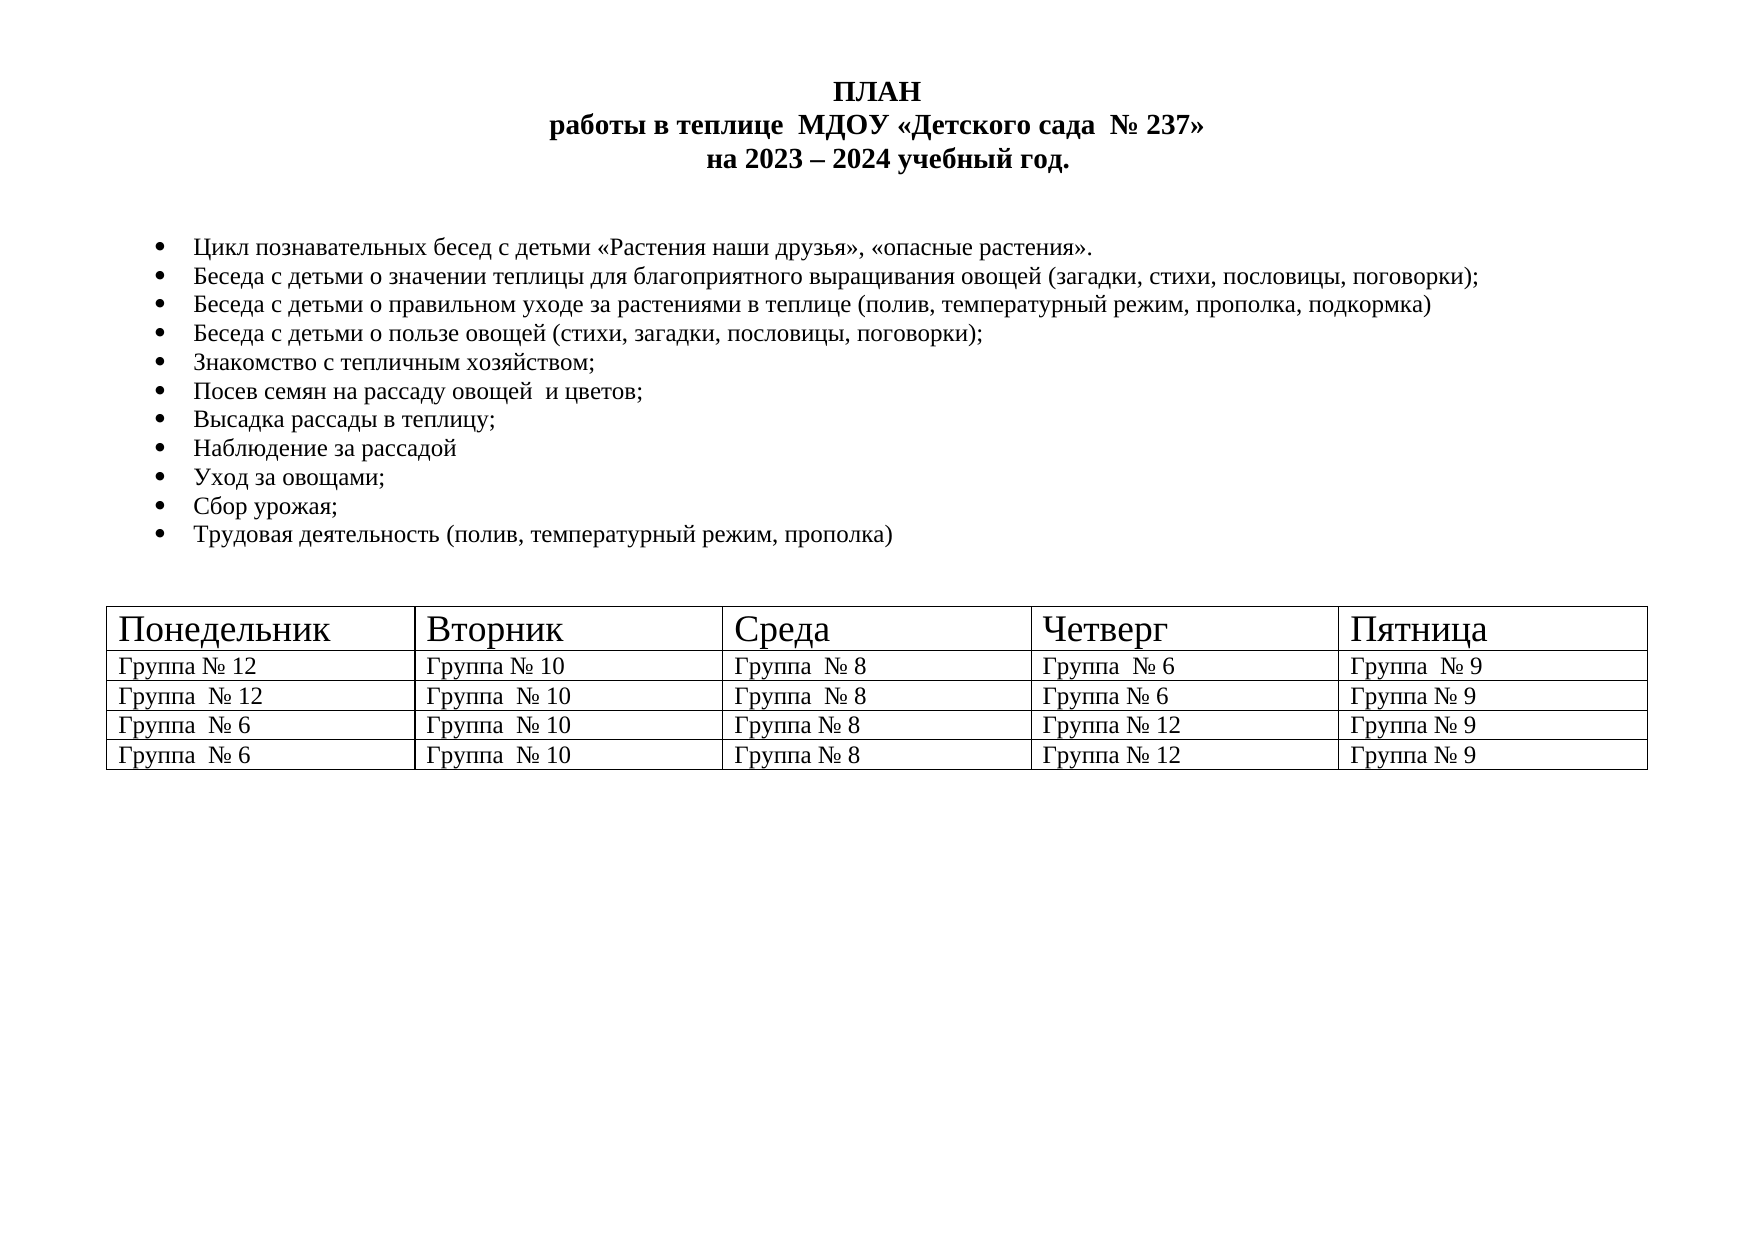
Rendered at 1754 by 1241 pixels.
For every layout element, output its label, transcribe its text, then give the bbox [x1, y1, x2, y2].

table_header Пятница [1339, 607, 1647, 650]
list Цикл познавательных бесед с детьми «Растения наши друзья», «опасные растения». [156, 232, 1636, 261]
table_header Четверг [1032, 607, 1338, 650]
table_cell Группа № 6 [1032, 681, 1338, 709]
table_cell Группа № 9 [1339, 681, 1647, 709]
list Трудовая деятельность (полив, температурный режим, прополка) [156, 519, 1636, 548]
list Беседа с детьми о пользе овощей (стихи, загадки, пословицы, поговорки); [156, 318, 1636, 347]
table_cell Группа № 9 [1339, 651, 1647, 680]
table_header Понедельник [107, 607, 414, 650]
table_cell Группа № 6 [107, 711, 414, 739]
table_cell Группа № 12 [1032, 740, 1338, 769]
list Сбор урожая; [156, 491, 1636, 519]
table_cell Группа № 9 [1339, 711, 1647, 739]
table_cell Группа № 12 [107, 651, 414, 680]
table_cell Группа № 10 [416, 711, 722, 739]
list Посев семян на рассаду овощей и цветов; [156, 376, 1636, 404]
table_cell Группа № 12 [107, 681, 414, 709]
table_cell Группа № 12 [1032, 711, 1338, 739]
text ПЛАН [118, 74, 1636, 107]
list Наблюдение за рассадой [156, 433, 1636, 462]
table_header Среда [723, 607, 1031, 650]
table_cell Группа № 8 [723, 681, 1031, 709]
list Уход за овощами; [156, 462, 1636, 491]
table_cell Группа № 10 [416, 740, 722, 769]
table_header Вторник [416, 607, 722, 650]
list Беседа с детьми о правильном уходе за растениями в теплице (полив, температурный режим, прополка, подкормка) [156, 289, 1636, 318]
table_cell Группа № 9 [1339, 740, 1647, 769]
list Беседа с детьми о значении теплицы для благоприятного выращивания овощей (загадки, стихи, пословицы, поговорки); [156, 261, 1636, 289]
list Высадка рассады в теплицу; [156, 404, 1636, 433]
list Знакомство с тепличным хозяйством; [156, 347, 1636, 376]
text на 2023 – 2024 учебный год. [118, 141, 1636, 174]
text работы в теплице МДОУ «Детского сада № 237» [118, 107, 1636, 141]
table_cell Группа № 8 [723, 711, 1031, 739]
table_cell Группа № 8 [723, 740, 1031, 769]
table_cell Группа № 8 [723, 651, 1031, 680]
table_cell Группа № 10 [416, 651, 722, 680]
table_cell Группа № 6 [107, 740, 414, 769]
table_cell Группа № 6 [1032, 651, 1338, 680]
table_cell Группа № 10 [416, 681, 722, 709]
